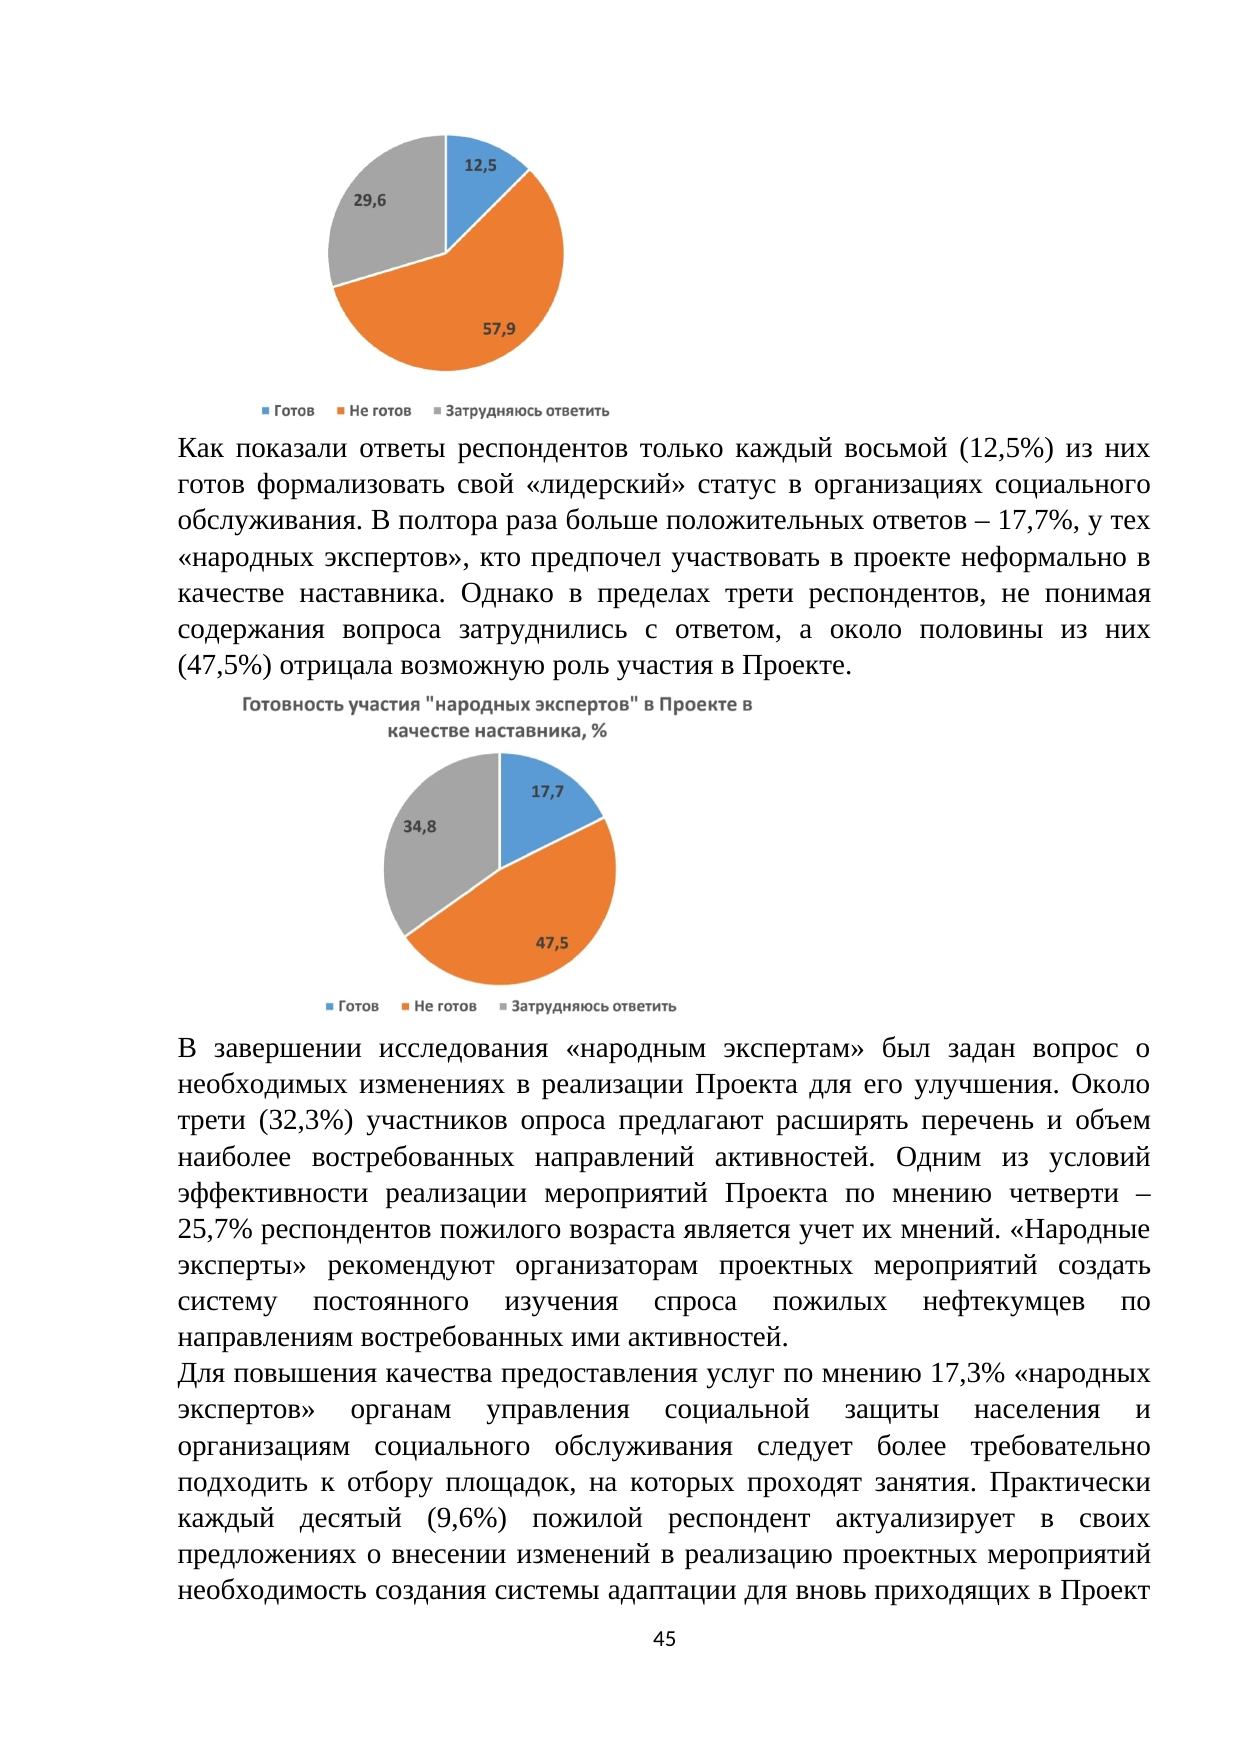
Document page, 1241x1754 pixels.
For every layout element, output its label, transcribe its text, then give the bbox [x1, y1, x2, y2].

text В завершении исследования «народным экспертам» был задан вопрос о необходимых изменениях в реализации Проекта для его улучшения. Около трети (32,3%) участников опроса предлагают расширять перечень и объем наиболее востребованных направлений активностей. Одним из условий эффективности реализации мероприятий Проекта по мнению четверти – 25,7% респондентов пожилого возраста является учет их мнений. «Народные эксперты» рекомендуют организаторам проектных мероприятий создать систему постоянного изучения спроса пожилых нефтекумцев по направлениям востребованных ими активностей. [177, 1030, 1152, 1353]
picture [177, 118, 714, 428]
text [177, 1356, 1152, 1606]
text Как показали ответы респондентов только каждый восьмой (12,5%) из них готов формализовать свой «лидерский» статус в организациях социального обслуживания. В полтора раза больше положительных ответов – 17,7%, у тех «народных экспертов», кто предпочел участвовать в проекте неформально в качестве наставника. Однако в пределах трети респондентов, не понимая содержания вопроса затруднились с ответом, а около половины из них (47,5%) отрицала возможную роль участия в Проекте. [177, 430, 1152, 681]
picture [177, 683, 816, 1028]
